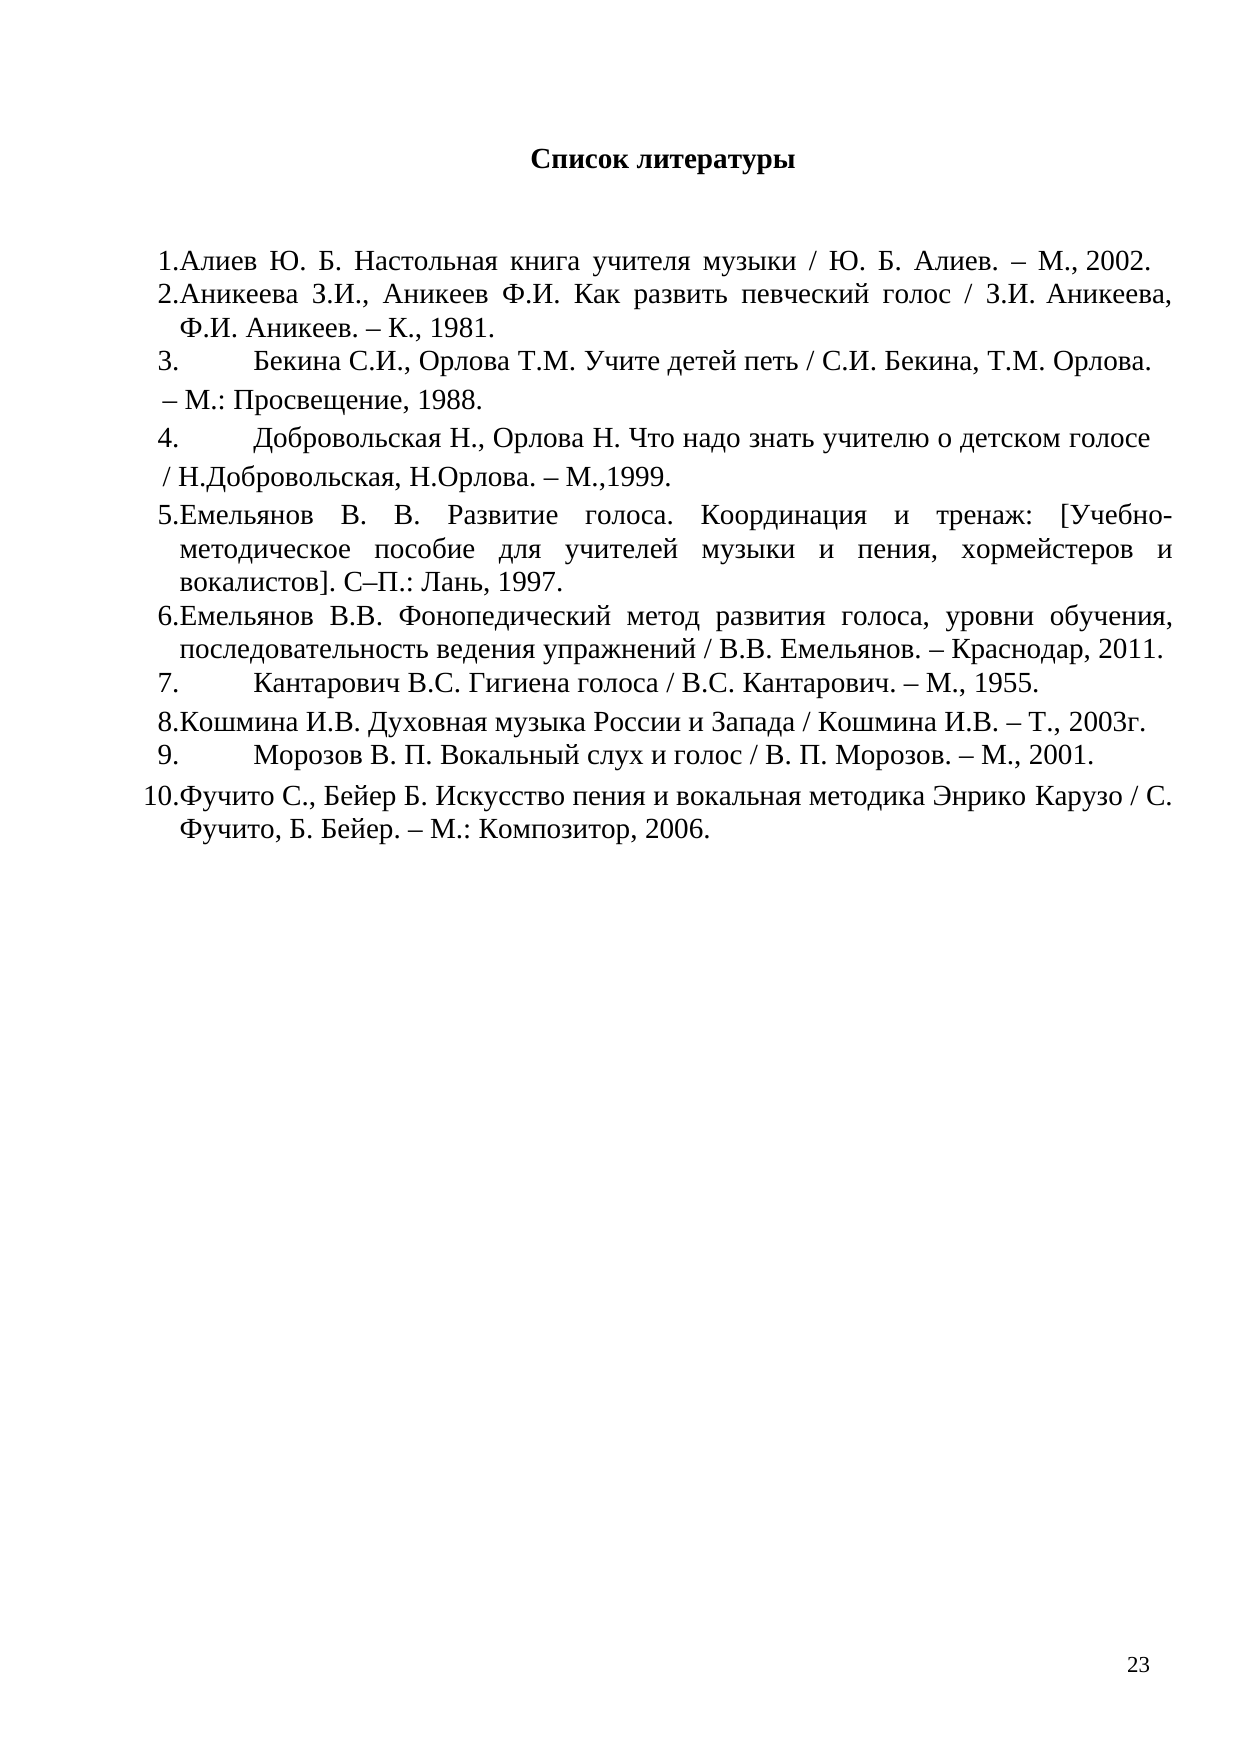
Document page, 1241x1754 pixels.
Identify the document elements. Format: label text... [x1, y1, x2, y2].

text Список литературы [131, 142, 1194, 175]
list Кошмина И.В. Духовная музыка России и Запада / Кошмина И.В. – Т., 2003г. [157, 704, 1173, 737]
text / Н.Добровольская, Н.Орлова. – М.,1999. [162, 459, 1194, 492]
list Добровольская Н., Орлова Н. Что надо знать учителю о детском голосе [157, 420, 1194, 454]
list Морозов В. П. Вокальный слух и голос / В. П. Морозов. – М., 2001. [157, 737, 1194, 771]
list Аникеева З.И., Аникеев Ф.И. Как развить певческий голос / З.И. Аникеева, Ф.И. Аникеев. – К., 1981. [157, 276, 1173, 343]
list Емельянов В.В. Фонопедический метод развития голоса, уровни обучения, последовательность ведения упражнений / В.В. Емельянов. – Краснодар, 2011. [157, 598, 1173, 665]
list Емельянов В. В. Развитие голоса. Координация и тренаж: [Учебно- методическое пособие для учителей музыки и пения, хормейстеров и вокалистов]. С–П.: Лань, 1997. [157, 497, 1173, 598]
list Алиев Ю. Б. Настольная книга учителя музыки / Ю. Б. Алиев. – М., 2002. [157, 243, 1173, 276]
list Фучито С., Бейер Б. Искусство пения и вокальная методика Энрико Карузо / С. Фучито, Б. Бейер. – М.: Композитор, 2006. [143, 778, 1173, 845]
text – М.: Просвещение, 1988. [162, 382, 1194, 415]
list Бекина С.И., Орлова Т.М. Учите детей петь / С.И. Бекина, Т.М. Орлова. [157, 343, 1194, 377]
list Кантарович B.C. Гигиена голоса / B.C. Кантарович. – М., 1955. [157, 665, 1194, 699]
